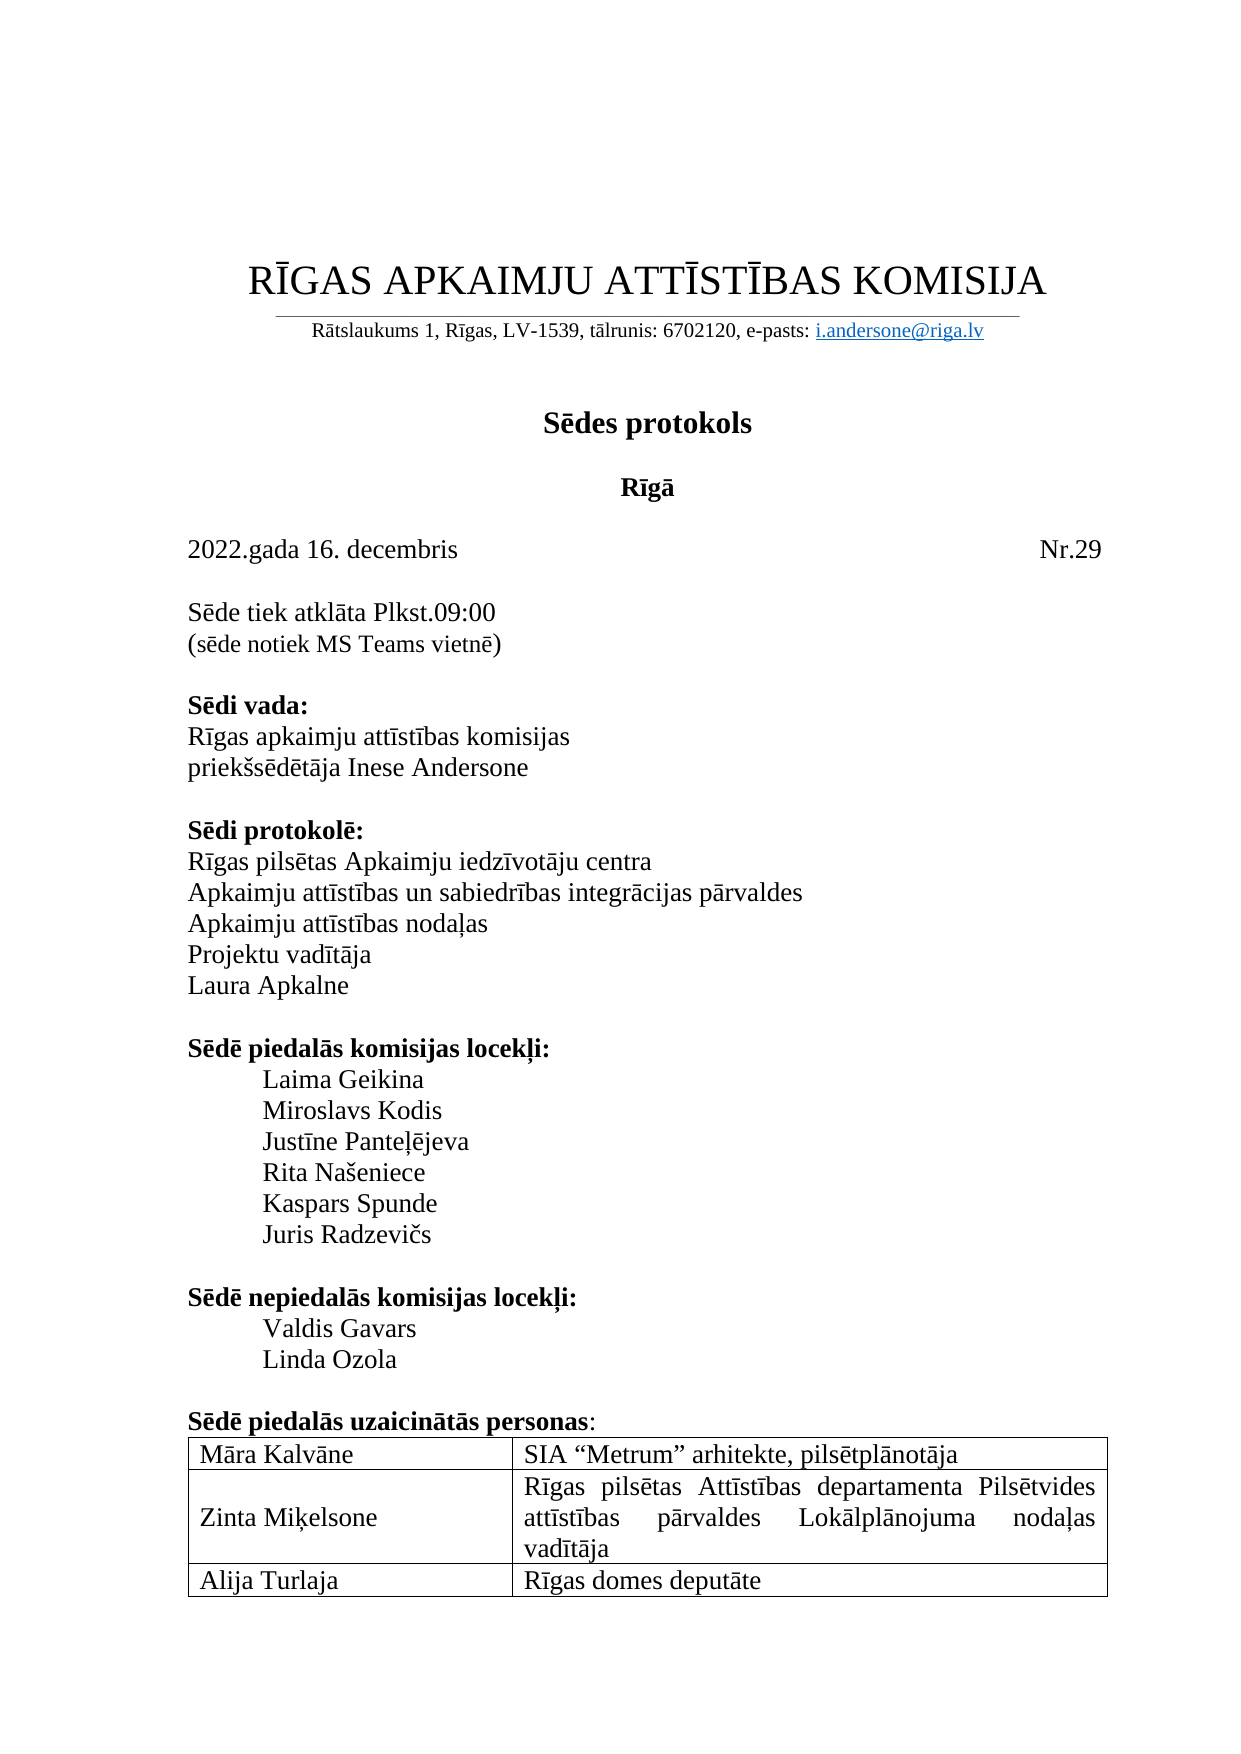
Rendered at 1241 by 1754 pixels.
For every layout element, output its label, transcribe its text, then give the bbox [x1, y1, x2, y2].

text Laura Apkalne [187, 969, 1107, 1001]
text Sēdē nepiedalās komisijas locekļi: [187, 1281, 1107, 1312]
text Justīne Panteļējeva [187, 1125, 1107, 1156]
text RĪGAS APKAIMJU ATTĪSTĪBAS KOMISIJA _______________________________________________________________________________________________________________________ [187, 255, 1107, 318]
table_cell Rīgas pilsētas Attīstības departamenta Pilsētvides attīstības pārvaldes Lokālplānojuma nodaļas vadītāja [513, 1470, 1107, 1563]
text Miroslavs Kodis [187, 1094, 1107, 1125]
text priekšsēdētāja Inese Andersone [187, 751, 1107, 783]
text Apkaimju attīstības un sabiedrības integrācijas pārvaldes [187, 876, 1107, 907]
text Sēdes protokols [187, 404, 1107, 440]
table_cell Zinta Miķelsone [189, 1470, 512, 1563]
text Sēde tiek atklāta Plkst.09:00 [187, 596, 1107, 627]
text Rīgas pilsētas Apkaimju iedzīvotāju centra [187, 845, 1107, 876]
text Rātslaukums 1, Rīgas, LV-1539, tālrunis: 6702120, e-pasts: i.andersone@riga.lv [187, 318, 1107, 342]
text 2022.gada 16. decembris Nr.29 [187, 533, 1107, 564]
text Juris Radzevičs [187, 1219, 1107, 1250]
text Projektu vadītāja [187, 938, 1107, 969]
text Apkaimju attīstības nodaļas [187, 907, 1107, 938]
text Sēdē piedalās uzaicinātās personas: [187, 1406, 1107, 1437]
text Kaspars Spunde [187, 1187, 1107, 1219]
text Rīgas apkaimju attīstības komisijas [187, 720, 1107, 751]
table_header SIA “Metrum” arhitekte, pilsētplānotāja [513, 1438, 1107, 1469]
text Laima Geikina [187, 1063, 1107, 1094]
table_header Māra Kalvāne [189, 1438, 512, 1469]
text Rita Našeniece [187, 1156, 1107, 1187]
text Rīgā [187, 471, 1107, 502]
text Linda Ozola [187, 1343, 1107, 1374]
table_cell Alija Turlaja [189, 1564, 512, 1596]
text Sēdē piedalās komisijas locekļi: [187, 1032, 1107, 1063]
text Sēdi protokolē: [187, 814, 1107, 845]
text Sēdi vada: [187, 689, 1107, 720]
table_cell Rīgas domes deputāte [513, 1564, 1107, 1596]
text Valdis Gavars [187, 1312, 1107, 1343]
text (sēde notiek MS Teams vietnē) [187, 627, 1107, 658]
